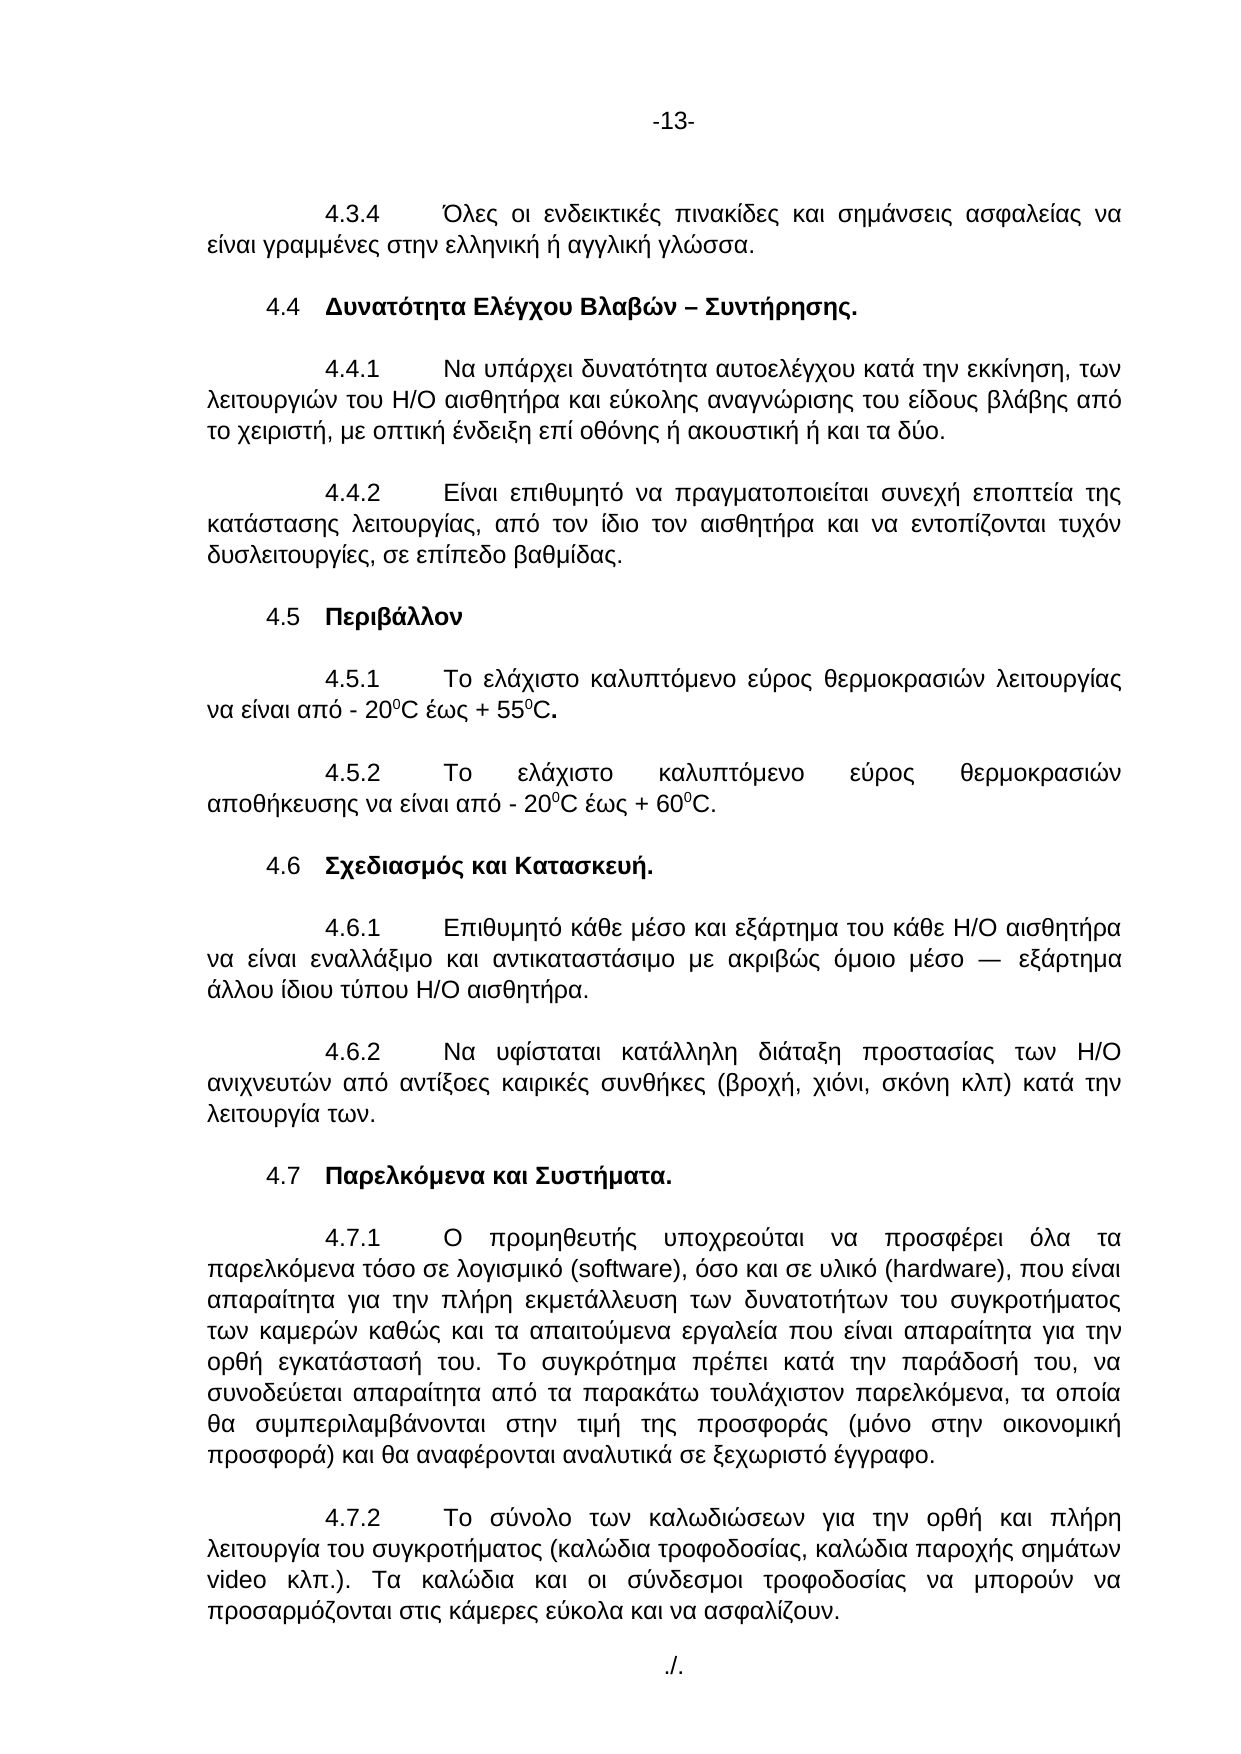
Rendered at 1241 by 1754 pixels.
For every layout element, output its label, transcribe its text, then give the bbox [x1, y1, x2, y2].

text 4.7 Παρελκόμενα και Συστήματα. [207, 1161, 1122, 1190]
text 4.7.2 Το σύνολο των καλωδιώσεων για την ορθή και πλήρη λειτουργία του συγκροτήματος (καλώδια τροφοδοσίας, καλώδια παροχής σημάτων video κλπ.). Τα καλώδια και οι σύνδεσμοι τροφοδοσίας να μπορούν να προσαρμόζονται στις κάμερες εύκολα και να ασφαλίζουν. [207, 1503, 1122, 1624]
text 4.4.2 Είναι επιθυμητό να πραγματοποιείται συνεχή εποπτεία της κατάστασης λειτουργίας, από τον ίδιο τον αισθητήρα και να εντοπίζονται τυχόν δυσλειτουργίες, σε επίπεδο βαθμίδας. [207, 478, 1122, 569]
text 4.5 Περιβάλλον [207, 602, 1122, 631]
text 4.6 Σχεδιασμός και Κατασκευή. [207, 851, 1122, 879]
text 4.4 Δυνατότητα Ελέγχου Βλαβών – Συντήρησης. [207, 292, 1122, 321]
text 4.6.1 Επιθυμητό κάθε μέσο και εξάρτημα του κάθε Η/Ο αισθητήρα να είναι εναλλάξιμο και αντικαταστάσιμο με ακριβώς όμοιο μέσο – εξάρτημα άλλου ίδιου τύπου Η/Ο αισθητήρα. [207, 913, 1122, 1004]
text 4.7.1 Ο προμηθευτής υποχρεούται να προσφέρει όλα τα παρελκόμενα τόσο σε λογισμικό (software), όσο και σε υλικό (hardware), που είναι απαραίτητα για την πλήρη εκμετάλλευση των δυνατοτήτων του συγκροτήματος των καμερών καθώς και τα απαιτούμενα εργαλεία που είναι απαραίτητα για την ορθή εγκατάστασή του. Το συγκρότημα πρέπει κατά την παράδοσή του, να συνοδεύεται απαραίτητα από τα παρακάτω τουλάχιστον παρελκόμενα, τα οποία θα συμπεριλαμβάνονται στην τιμή της προσφοράς (μόνο στην οικονομική προσφορά) και θα αναφέρονται αναλυτικά σε ξεχωριστό έγγραφο. [207, 1223, 1122, 1469]
text 4.3.4 Όλες οι ενδεικτικές πινακίδες και σημάνσεις ασφαλείας να είναι γραμμένες στην ελληνική ή αγγλική γλώσσα. [207, 199, 1122, 259]
text 4.6.2 Να υφίσταται κατάλληλη διάταξη προστασίας των Η/Ο ανιχνευτών από αντίξοες καιρικές συνθήκες (βροχή, χιόνι, σκόνη κλπ) κατά την λειτουργία των. [207, 1037, 1122, 1128]
text 4.5.2 Το ελάχιστο καλυπτόμενο εύρος θερμοκρασιών αποθήκευσης να είναι από - 200C έως + 600C. [207, 758, 1122, 817]
text 4.5.1 Το ελάχιστο καλυπτόμενο εύρος θερμοκρασιών λειτουργίας να είναι από - 200C έως + 550C. [207, 664, 1122, 724]
text 4.4.1 Να υπάρχει δυνατότητα αυτοελέγχου κατά την εκκίνηση, των λειτουργιών του Η/Ο αισθητήρα και εύκολης αναγνώρισης του είδους βλάβης από το χειριστή, με οπτική ένδειξη επί οθόνης ή ακουστική ή και τα δύο. [207, 354, 1122, 445]
